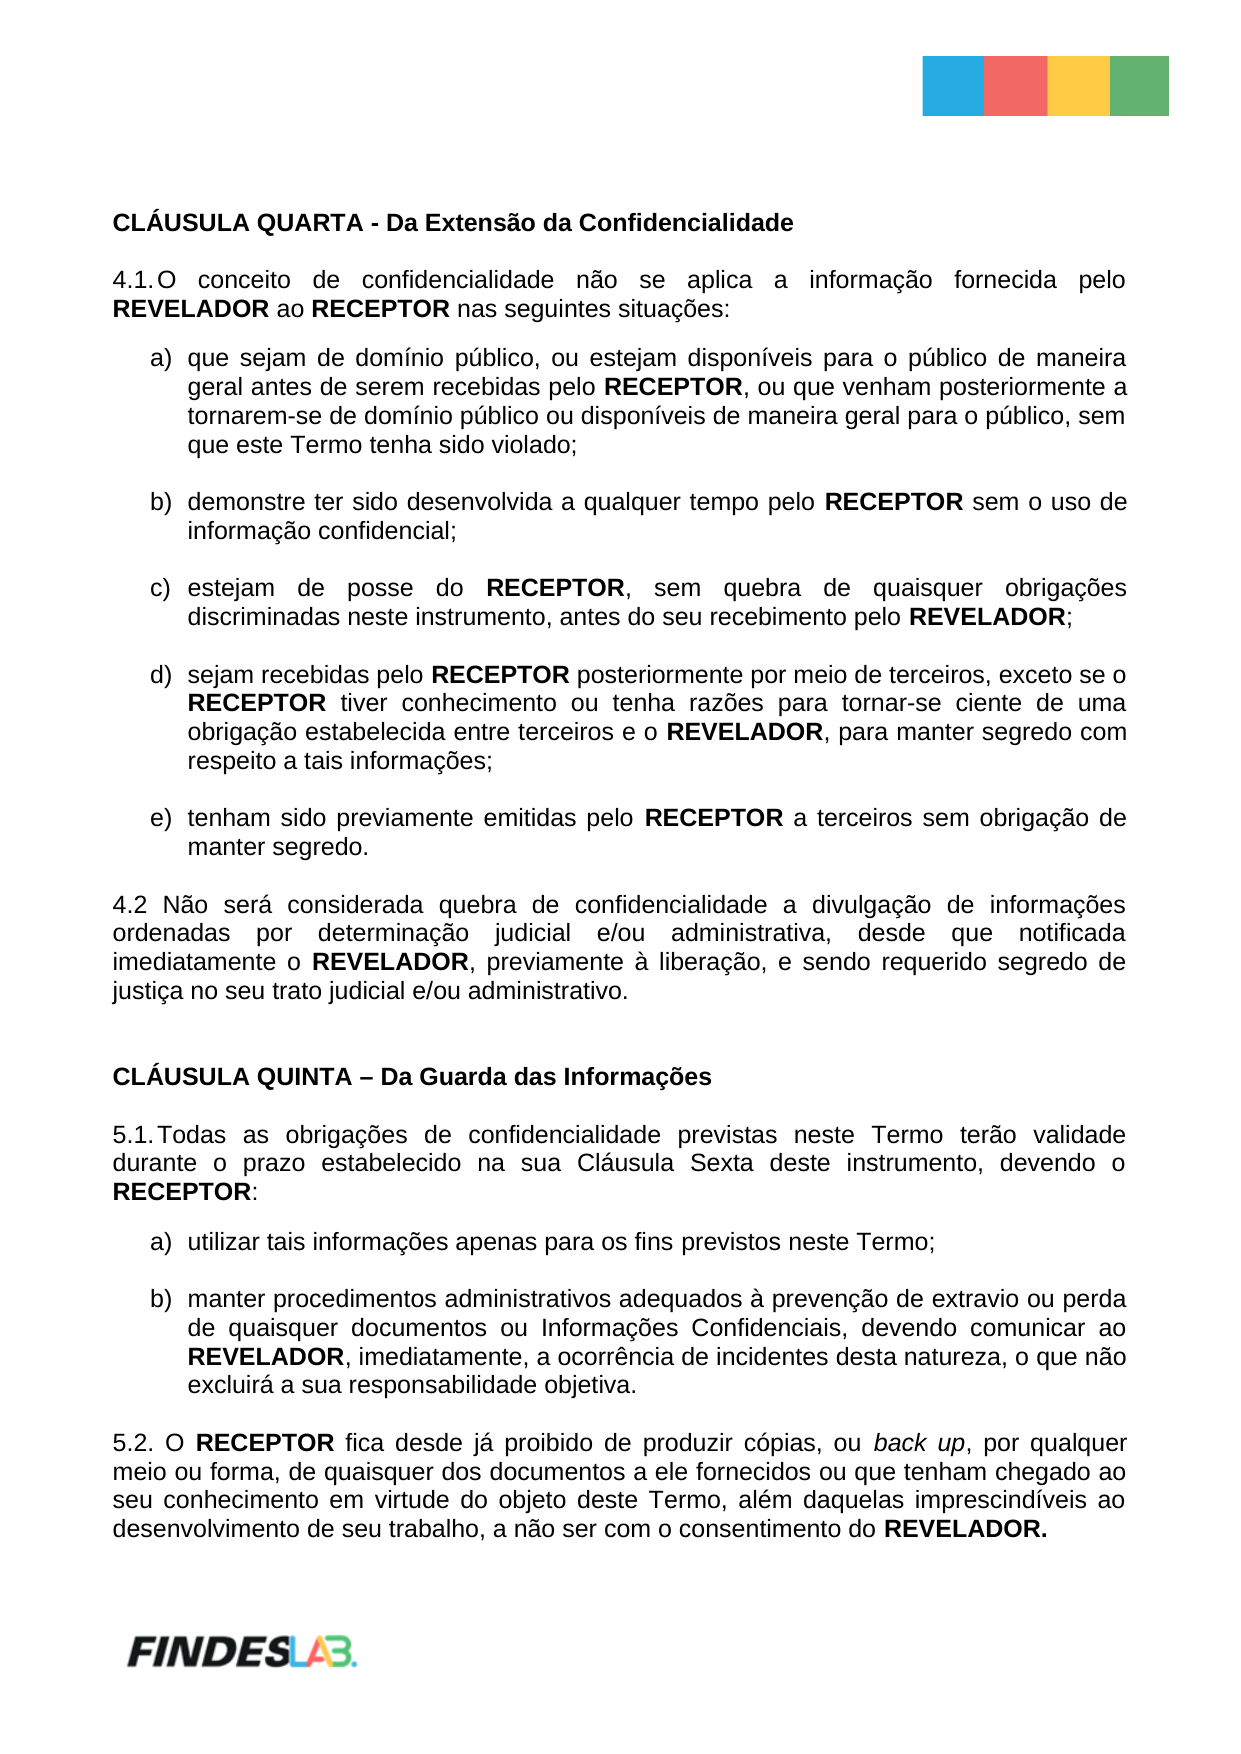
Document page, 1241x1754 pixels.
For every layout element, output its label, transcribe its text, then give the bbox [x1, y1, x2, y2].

list utilizar tais informações apenas para os fins previstos neste Termo; [150, 1227, 1128, 1255]
text 4.1. O conceito de confidencialidade não se aplica a informação fornecida pelo REVELADOR ao RECEPTOR nas seguintes situações: [112, 265, 1128, 322]
list manter procedimentos administrativos adequados à prevenção de extravio ou perda de quaisquer documentos ou Informações Confidenciais, devendo comunicar ao REVELADOR, imediatamente, a ocorrência de incidentes desta natureza, o que não excluirá a sua responsabilidade objetiva. [150, 1284, 1128, 1399]
text CLÁUSULA QUINTA – Da Guarda das Informações [112, 1062, 1128, 1091]
list tenham sido previamente emitidas pelo RECEPTOR a terceiros sem obrigação de manter segredo. [150, 803, 1128, 861]
list demonstre ter sido desenvolvida a qualquer tempo pelo RECEPTOR sem o uso de informação confidencial; [150, 487, 1128, 544]
text 4.2 Não será considerada quebra de confidencialidade a divulgação de informações ordenadas por determinação judicial e/ou administrativa, desde que notificada imediatamente o REVELADOR, previamente à liberação, e sendo requerido segredo de justiça no seu trato judicial e/ou administrativo. [112, 889, 1128, 1004]
list estejam de posse do RECEPTOR, sem quebra de quaisquer obrigações discriminadas neste instrumento, antes do seu recebimento pelo REVELADOR; [150, 573, 1128, 631]
picture [922, 56, 1169, 116]
list sejam recebidas pelo RECEPTOR posteriormente por meio de terceiros, exceto se o RECEPTOR tiver conhecimento ou tenha razões para tornar-se ciente de uma obrigação estabelecida entre terceiros e o REVELADOR, para manter segredo com respeito a tais informações; [150, 659, 1128, 774]
text 5.2. O RECEPTOR fica desde já proibido de produzir cópias, ou back up, por qualquer meio ou forma, de quaisquer dos documentos a ele fornecidos ou que tenham chegado ao seu conhecimento em virtude do objeto deste Termo, além daquelas imprescindíveis ao desenvolvimento de seu trabalho, a não ser com o consentimento do REVELADOR. [112, 1428, 1128, 1543]
list que sejam de domínio público, ou estejam disponíveis para o público de maneira geral antes de serem recebidas pelo RECEPTOR, ou que venham posteriormente a tornarem-se de domínio público ou disponíveis de maneira geral para o público, sem que este Termo tenha sido violado; [150, 343, 1128, 458]
text CLÁUSULA QUARTA - Da Extensão da Confidencialidade [112, 207, 1128, 236]
text 5.1. Todas as obrigações de confidencialidade previstas neste Termo terão validade durante o prazo estabelecido na sua Cláusula Sexta deste instrumento, devendo o RECEPTOR: [112, 1119, 1128, 1206]
picture [112, 1619, 374, 1682]
